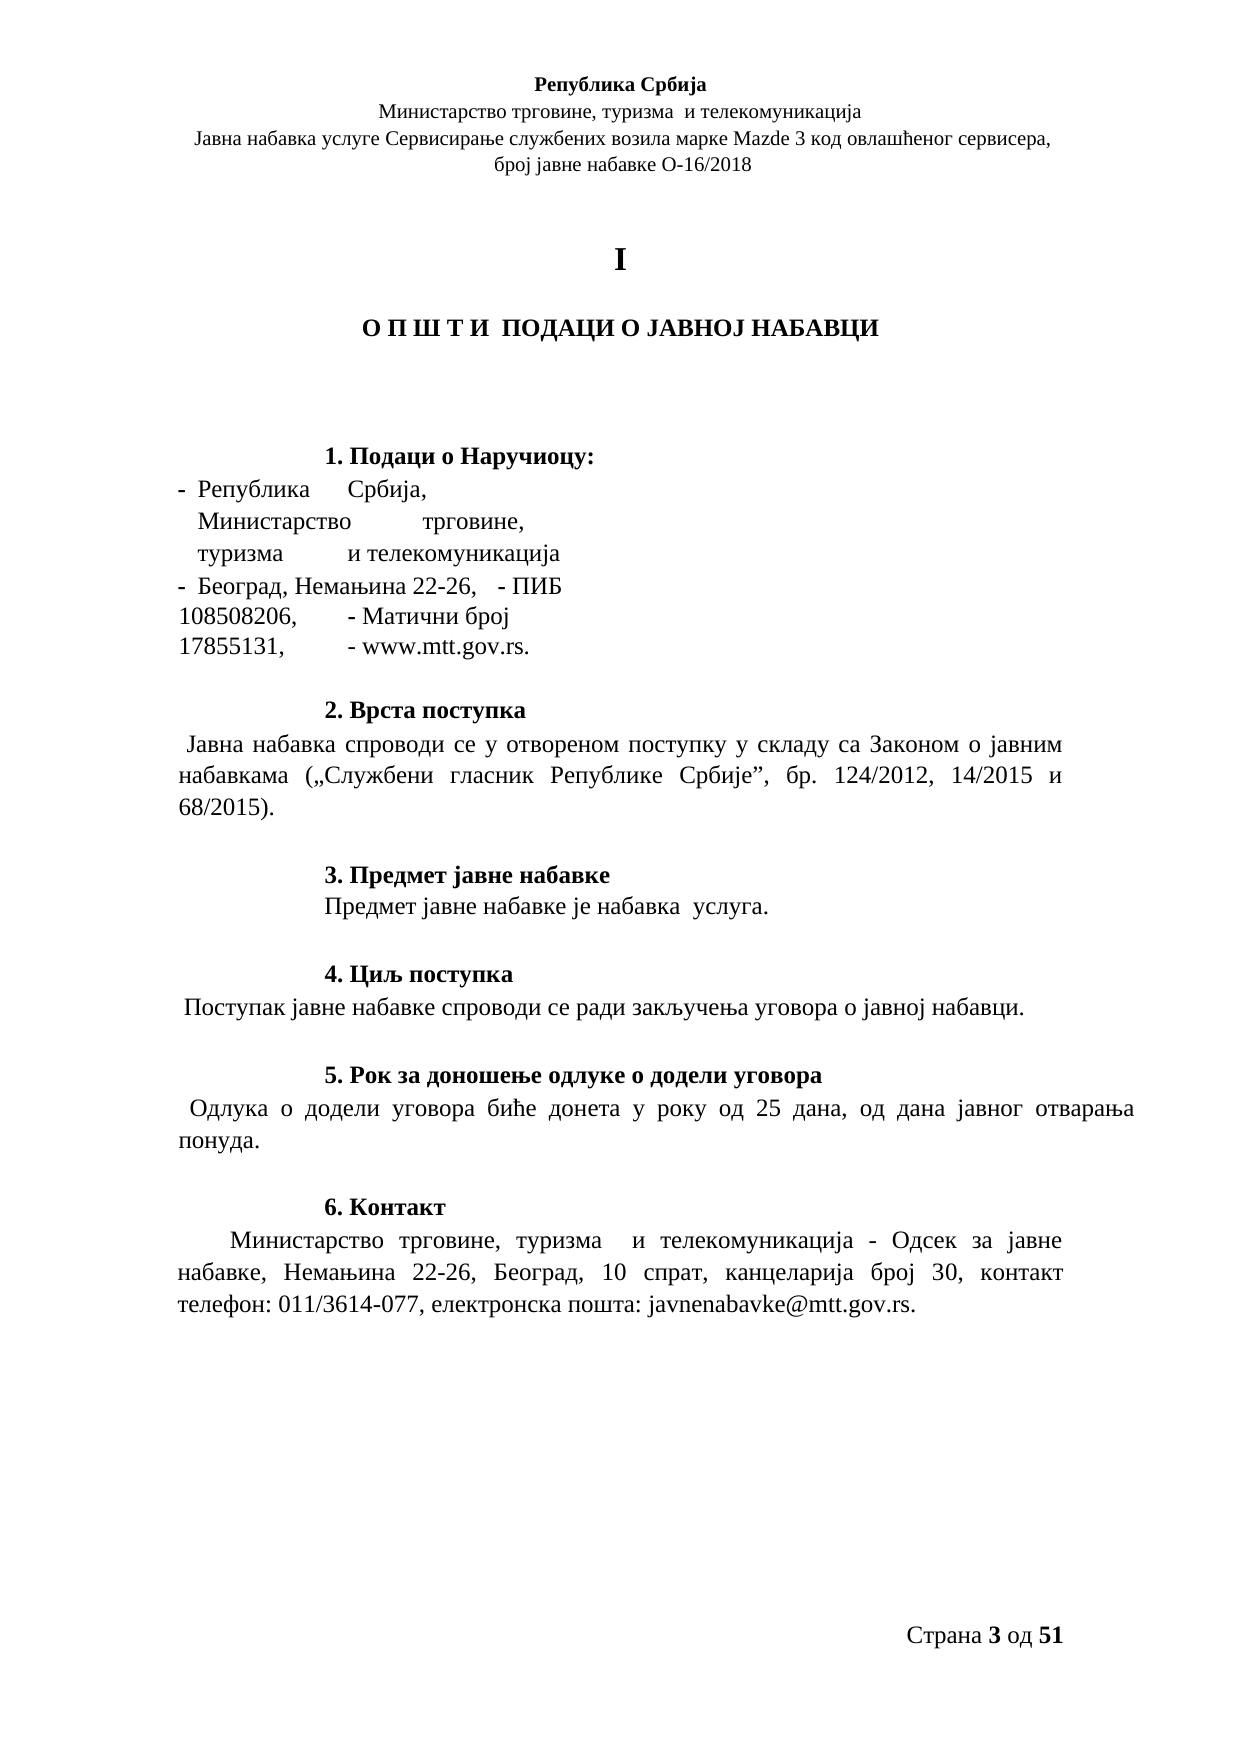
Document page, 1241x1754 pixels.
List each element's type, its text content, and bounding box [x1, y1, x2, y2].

list Београд, Немањина 22-26, - ПИБ 108508206, - Матични број 17855131, - www.mtt.gov.rs. [177, 571, 622, 660]
list Република Србија, Министарство трговине, туризма и телекомуникација [177, 474, 622, 567]
subtitle O П Ш Т И ПОДАЦИ О ЈАВНОЈ НАБАВЦИ [77, 313, 1164, 342]
text Министарство трговине, туризма и телекомуникација - Одсек за јавне набавке, Немањина 22-26, Београд, 10 спрат, канцеларија број 30, контакт телефон: 011/3614-077, електронска пошта: javnenabavke@mtt.gov.rs. [177, 1225, 1063, 1318]
text Одлука о додели уговора биће донета у року од 25 дана, од дана јавног отварања понуда. [177, 1093, 1135, 1154]
text Поступак јавне набавке спроводи се ради закључења уговора о јавној набавци. [177, 992, 1150, 1021]
subtitle 4. Циљ поступка [47, 959, 1164, 988]
subtitle 5. Рок за доношење одлуке о додели уговора [47, 1060, 1164, 1089]
text 1. Подаци о Наручиоцу: [47, 441, 1164, 470]
text I [614, 209, 642, 277]
subtitle 6. Контакт [47, 1192, 1164, 1221]
text Предмет јавне набавке је набавка услуга. [47, 891, 1164, 920]
text Јавна набавка спроводи се у отвореном поступку у складу са Законом о јавним набавкама („Службени гласник Републике Србије”, бр. 124/2012, 14/2015 и 68/2015). [177, 729, 1063, 821]
text 3. Предмет јавне набавке [47, 861, 1164, 889]
subtitle 2. Врста поступка [47, 696, 1164, 724]
